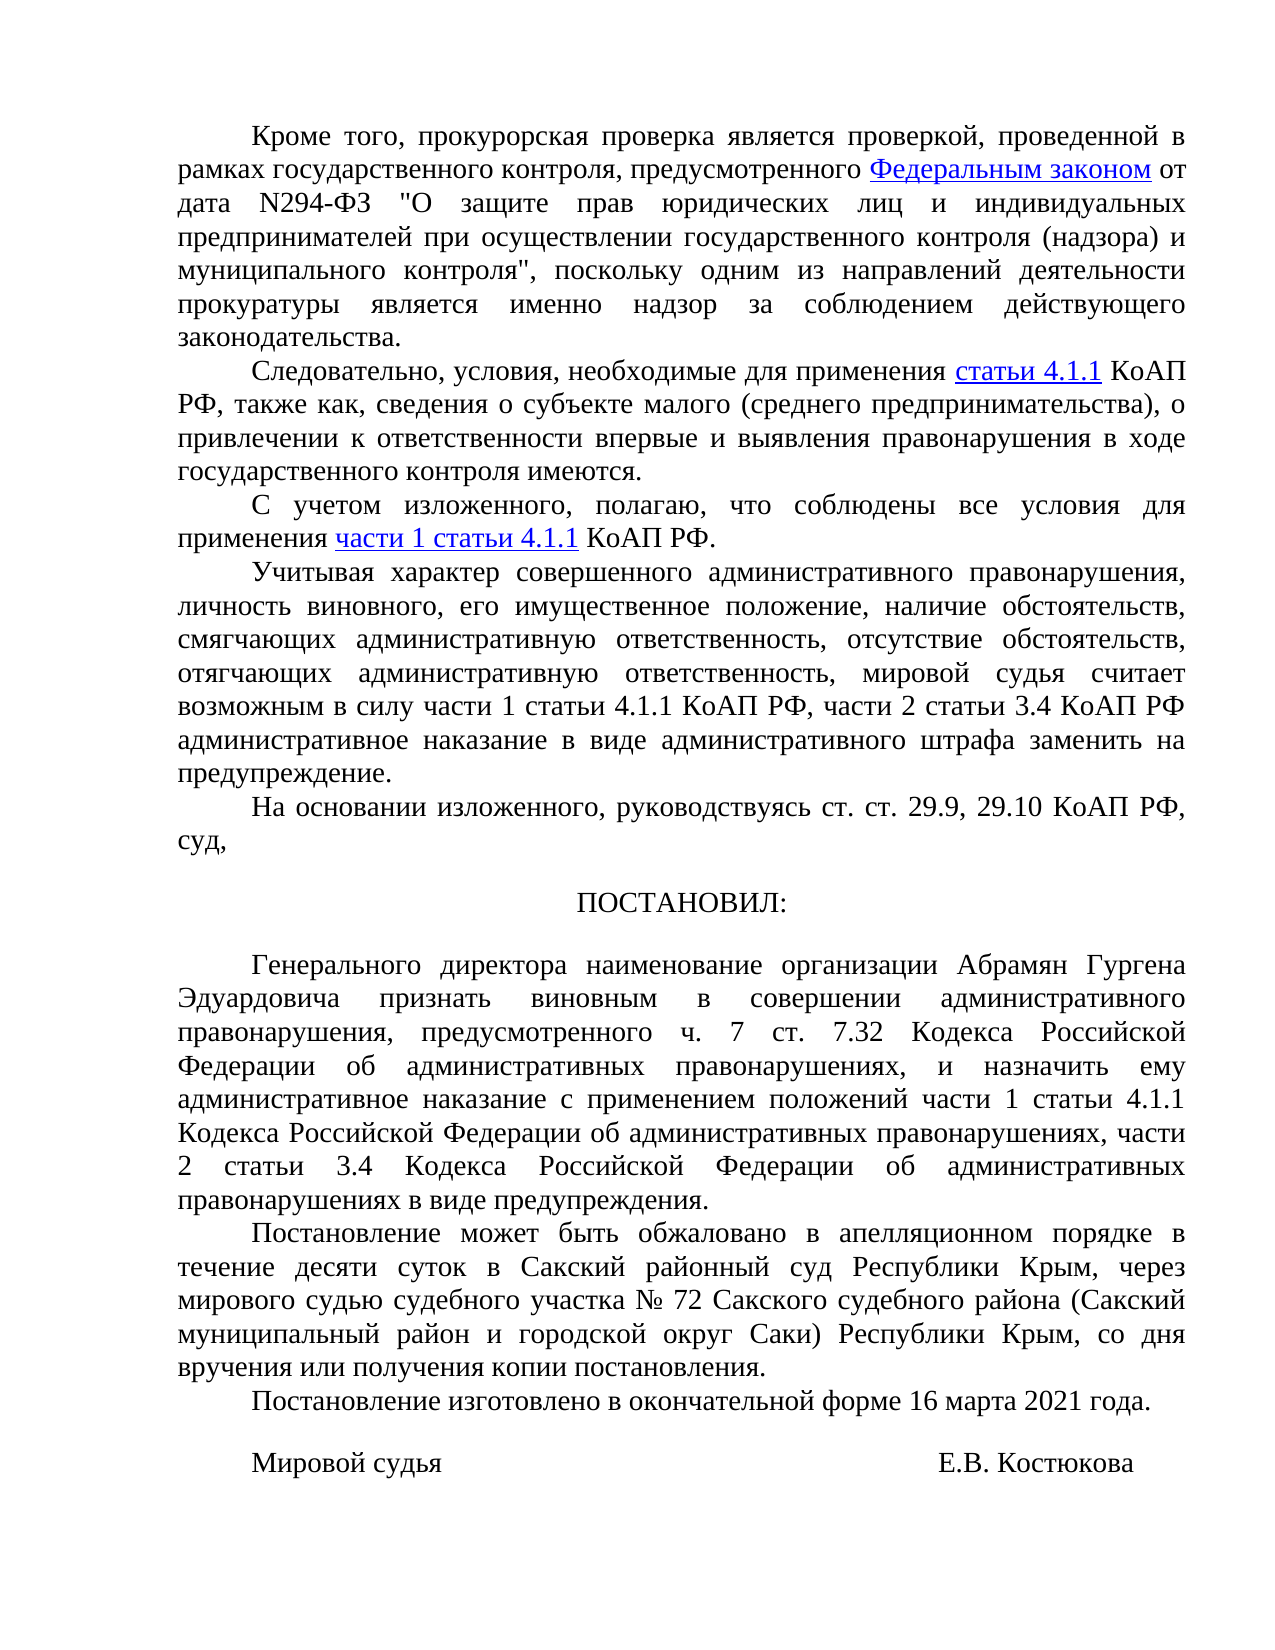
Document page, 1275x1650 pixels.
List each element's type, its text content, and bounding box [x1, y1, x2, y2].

text Учитывая характер совершенного административного правонарушения, личность виновного, его имущественное положение, наличие обстоятельств, смягчающих административную ответственность, отсутствие обстоятельств, отягчающих административную ответственность, мировой судья считает возможным в силу части 1 статьи 4.1.1 КоАП РФ, части 2 статьи 3.4 КоАП РФ административное наказание в виде административного штрафа заменить на предупреждение. [177, 554, 1186, 789]
text С учетом изложенного, полагаю, что соблюдены все условия для применения части 1 статьи 4.1.1 КоАП РФ. [177, 487, 1186, 554]
text Генерального директора наименование организации Абрамян Гургена Эдуардовича признать виновным в совершении административного правонарушения, предусмотренного ч. 7 ст. 7.32 Кодекса Российской Федерации об административных правонарушениях, и назначить ему административное наказание с применением положений части 1 статьи 4.1.1 Кодекса Российской Федерации об административных правонарушениях, части 2 статьи 3.4 Кодекса Российской Федерации об административных правонарушениях в виде предупреждения. [177, 947, 1186, 1215]
text На основании изложенного, руководствуясь ст. ст. 29.9, 29.10 КоАП РФ, суд, [177, 789, 1186, 856]
text Следовательно, условия, необходимые для применения статьи 4.1.1 КоАП РФ, также как, сведения о субъекте малого (среднего предпринимательства), о привлечении к ответственности впервые и выявления правонарушения в ходе государственного контроля имеются. [177, 353, 1186, 487]
text Мировой судья Е.В. Костюкова [177, 1445, 1186, 1479]
text ПОСТАНОВИЛ: [177, 885, 1186, 918]
text Кроме того, прокурорская проверка является проверкой, проведенной в рамках государственного контроля, предусмотренного Федеральным законом от дата N294-ФЗ "О защите прав юридических лиц и индивидуальных предпринимателей при осуществлении государственного контроля (надзора) и муниципального контроля", поскольку одним из направлений деятельности прокуратуры является именно надзор за соблюдением действующего законодательства. [177, 118, 1186, 353]
text Постановление изготовлено в окончательной форме 16 марта 2021 года. [177, 1383, 1186, 1417]
text Постановление может быть обжаловано в апелляционном порядке в течение десяти суток в Сакский районный суд Республики Крым, через мирового судью судебного участка № 72 Сакского судебного района (Сакский муниципальный район и городской округ Саки) Республики Крым, со дня вручения или получения копии постановления. [177, 1215, 1186, 1383]
